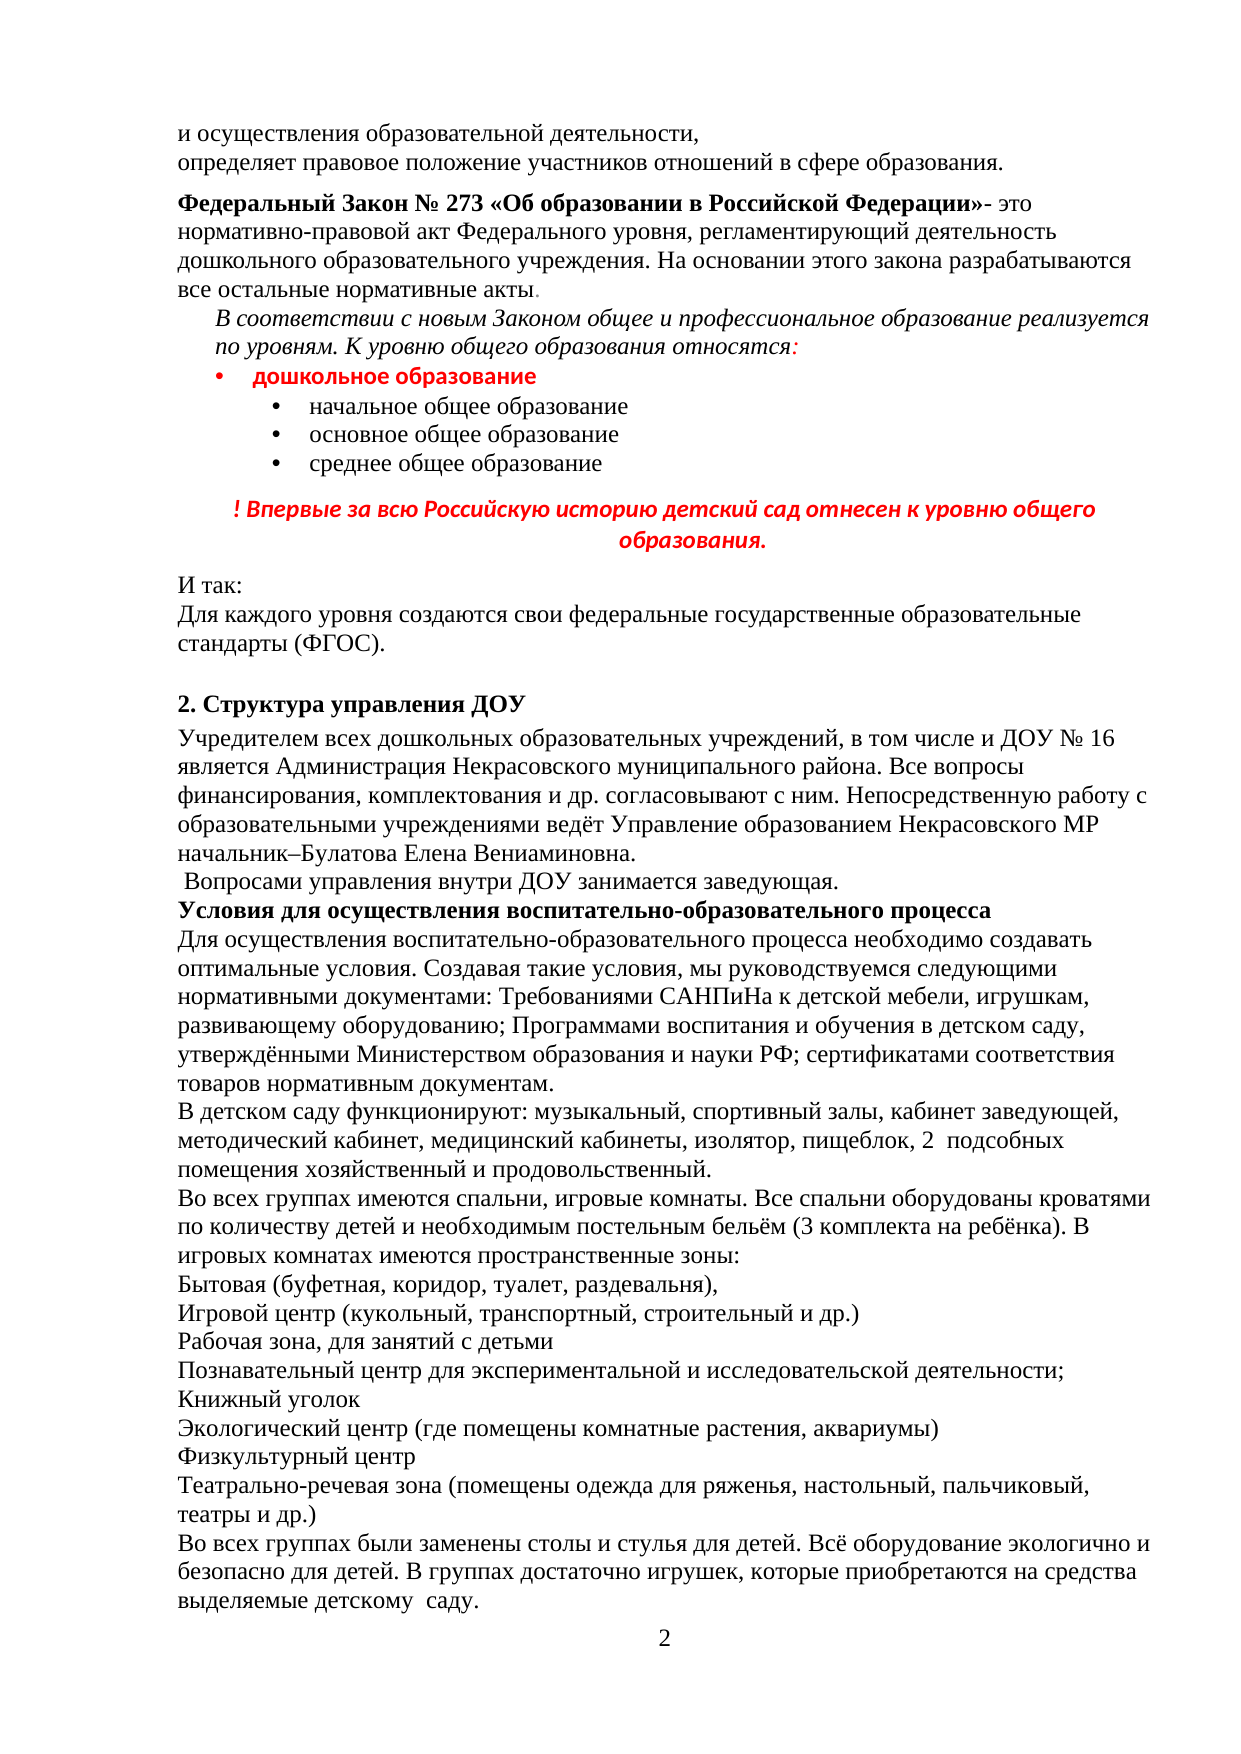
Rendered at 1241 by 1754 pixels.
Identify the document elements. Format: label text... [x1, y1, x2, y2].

text Вопросами управления внутри ДОУ занимается заведующая. [177, 866, 1152, 895]
text Федеральный Закон № 273 «Об образовании в Российской Федерации»- это нормативно-правовой акт Федерального уровня, регламентирующий деятельность дошкольного образовательного учреждения. На основании этого закона разрабатываются все остальные нормативные акты. [177, 188, 1152, 303]
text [177, 118, 1152, 176]
text Учредителем всех дошкольных образовательных учреждений, в том числе и ДОУ № 16 является Администрация Некрасовского муниципального района. Все вопросы финансирования, комплектования и др. согласовывают с ним. Непосредственную работу с образовательными учреждениями ведёт Управление образованием Некрасовского МР начальник–Булатова Елена Вениаминовна. [177, 723, 1152, 866]
list основное общее образование [272, 419, 1152, 448]
text Во всех группах имеются спальни, игровые комнаты. Все спальни оборудованы кроватями по количеству детей и необходимым постельным бельём (3 комплекта на ребёнка). В игровых комнатах имеются пространственные зоны: [177, 1183, 1152, 1269]
text Для осуществления воспитательно-образовательного процесса необходимо создавать оптимальные условия. Создавая такие условия, мы руководствуемся следующими нормативными документами: Требованиями САНПиНа к детской мебели, игрушкам, развивающему оборудованию; Программами воспитания и обучения в детском саду, утверждёнными Министерством образования и науки РФ; сертификатами соответствия товаров нормативным документам. [177, 924, 1152, 1096]
text Во всех группах были заменены столы и стулья для детей. Всё оборудование экологично и безопасно для детей. В группах достаточно игрушек, которые приобретаются на средства выделяемые детскому саду. [177, 1528, 1152, 1614]
list среднее общее образование [272, 448, 1152, 477]
text Для каждого уровня создаются свои федеральные государственные образовательные стандарты (ФГОС). [177, 599, 1152, 657]
text Театрально-речевая зона (помещены одежда для ряженья, настольный, пальчиковый, театры и др.) [177, 1470, 1152, 1528]
text Игровой центр (кукольный, транспортный, строительный и др.) [177, 1298, 1152, 1326]
list дошкольное образование [215, 360, 1152, 391]
text Рабочая зона, для занятий с детьми [177, 1326, 1152, 1355]
text Познавательный центр для экспериментальной и исследовательской деятельности; [177, 1355, 1152, 1384]
text В детском саду функционируют: музыкальный, спортивный залы, кабинет заведующей, методический кабинет, медицинский кабинеты, изолятор, пищеблок, 2 подсобных помещения хозяйственный и продовольственный. [177, 1096, 1152, 1183]
text Физкультурный центр [177, 1441, 1152, 1470]
text 2. Структура управления ДОУ [177, 689, 1152, 718]
text И так: [177, 570, 1152, 599]
text ! Впервые за всю Российскую историю детский сад отнесен к уровню общего образования. [177, 493, 1152, 554]
list начальное общее образование [272, 391, 1152, 419]
text Экологический центр (где помещены комнатные растения, аквариумы) [177, 1413, 1152, 1441]
text В соответствии с новым Законом общее и профессиональное образование реализуется по уровням. К уровню общего образования относятся: [215, 303, 1152, 360]
text Книжный уголок [177, 1384, 1152, 1413]
text Бытовая (буфетная, коридор, туалет, раздевальня), [177, 1269, 1152, 1298]
text Условия для осуществления воспитательно-образовательного процесса [177, 895, 1152, 924]
